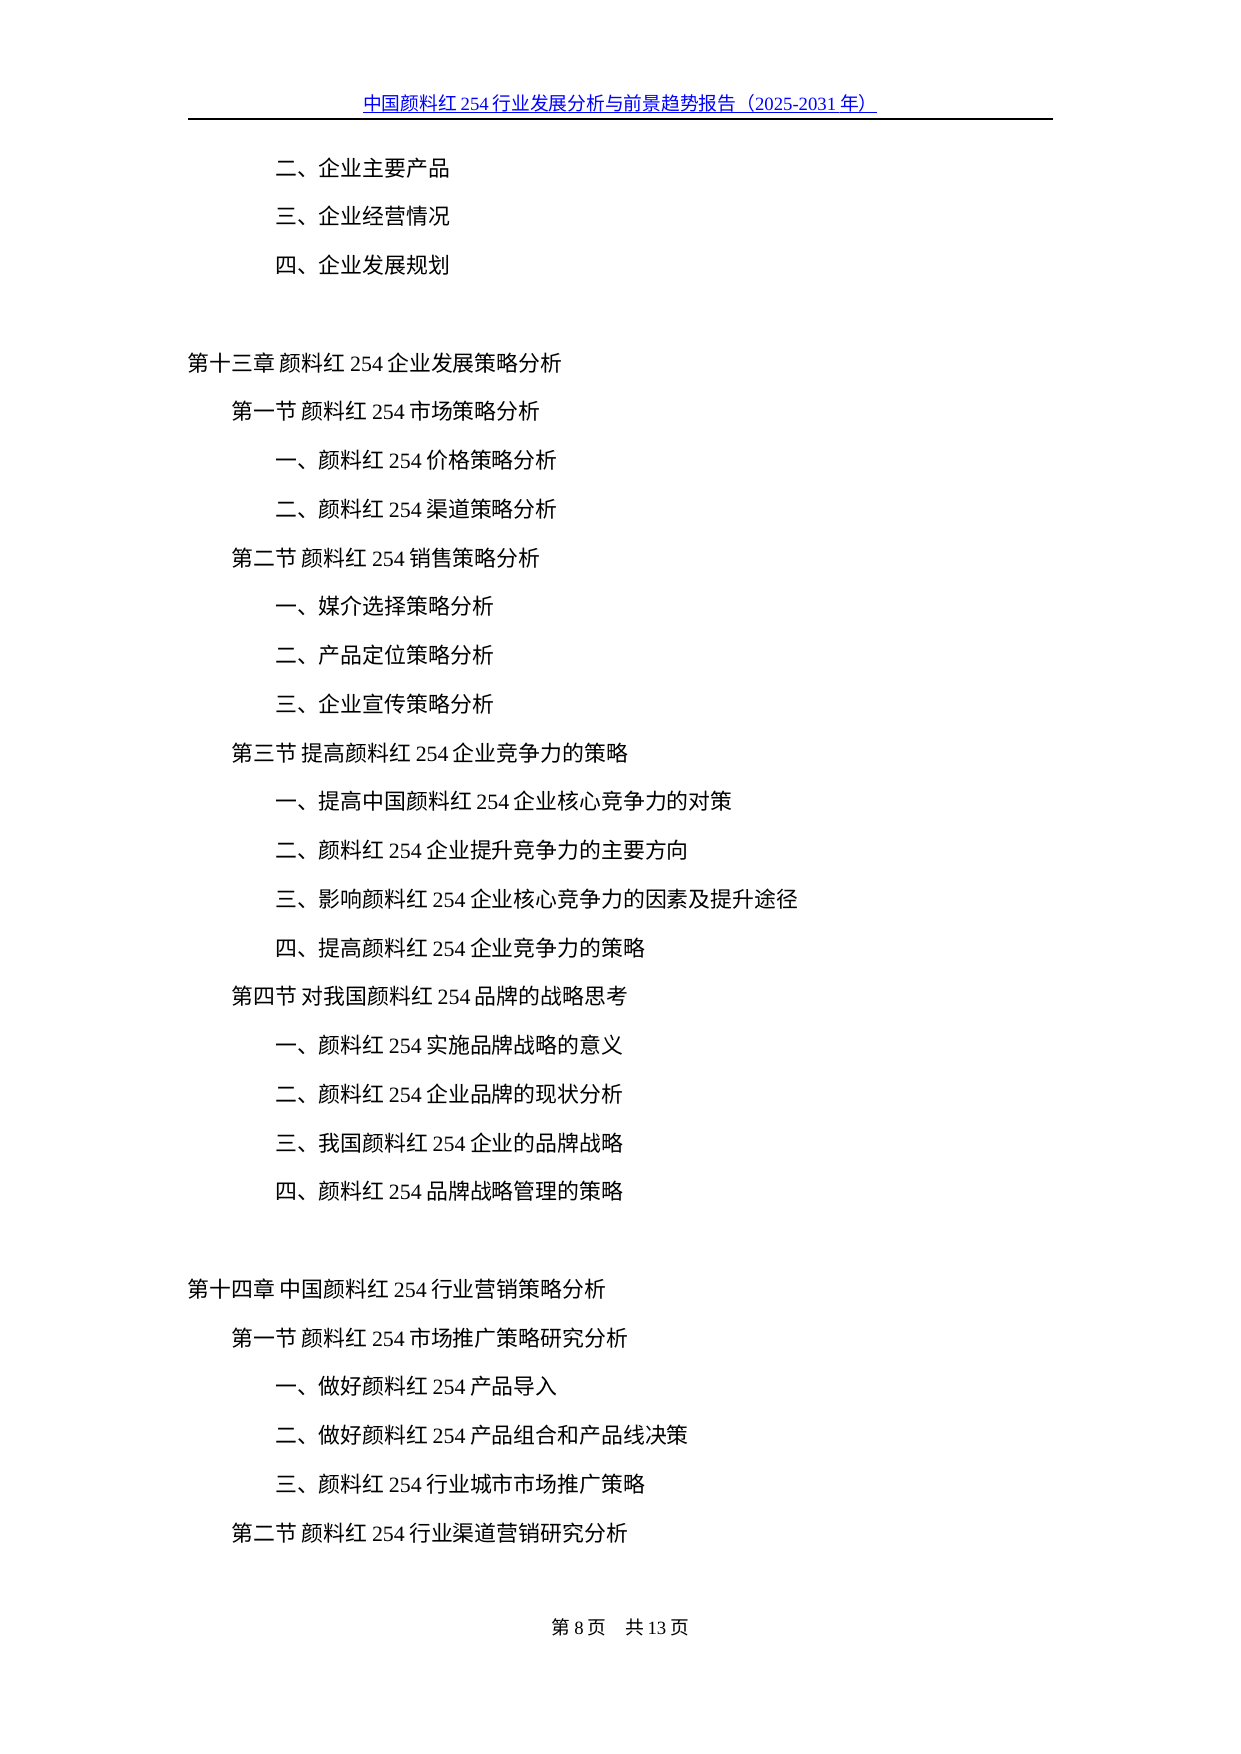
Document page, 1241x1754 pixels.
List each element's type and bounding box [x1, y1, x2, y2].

text [187, 150, 1053, 1548]
